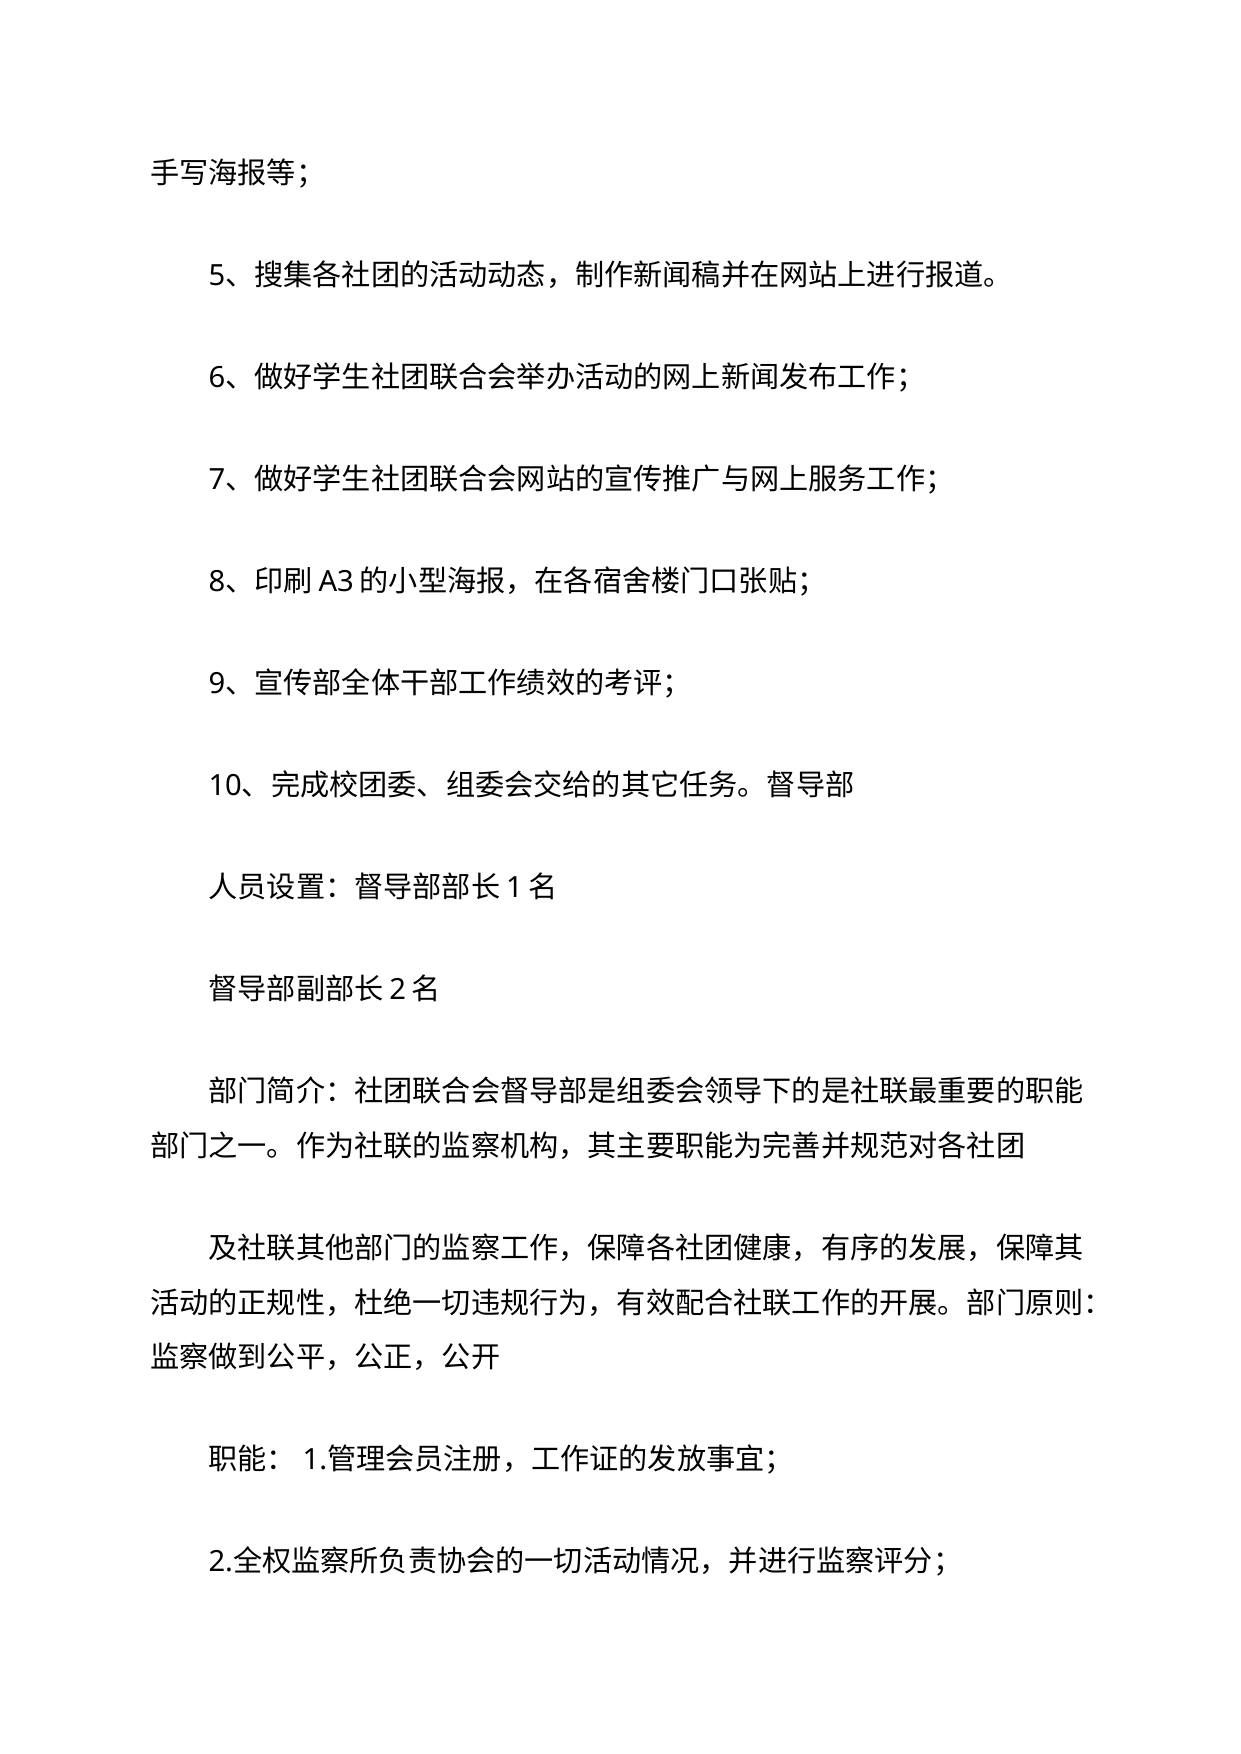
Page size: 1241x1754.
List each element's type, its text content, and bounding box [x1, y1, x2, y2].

text 职能： 1.管理会员注册，工作证的发放事宜； [150, 1436, 1090, 1478]
text 7、做好学生社团联合会网站的宣传推广与网上服务工作； [150, 456, 1090, 498]
text 10、完成校团委、组委会交给的其它任务。督导部 [150, 762, 1090, 804]
text 部门简介：社团联合会督导部是组委会领导下的是社联最重要的职能部门之一。作为社联的监察机构，其主要职能为完善并规范对各社团 [150, 1068, 1090, 1165]
text 9、宣传部全体干部工作绩效的考评； [150, 660, 1090, 702]
text 督导部副部长2名 [150, 966, 1090, 1008]
text 5、搜集各社团的活动动态，制作新闻稿并在网站上进行报道。 [150, 252, 1090, 294]
text 人员设置：督导部部长1名 [150, 864, 1090, 906]
text 8、印刷A3的小型海报，在各宿舍楼门口张贴； [150, 558, 1090, 600]
text 及社联其他部门的监察工作，保障各社团健康，有序的发展，保障其活动的正规性，杜绝一切违规行为，有效配合社联工作的开展。部门原则：监察做到公平，公正，公开 [150, 1224, 1090, 1376]
text 2.全权监察所负责协会的一切活动情况，并进行监察评分； [150, 1538, 1090, 1580]
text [150, 150, 1090, 192]
text 6、做好学生社团联合会举办活动的网上新闻发布工作； [150, 354, 1090, 396]
